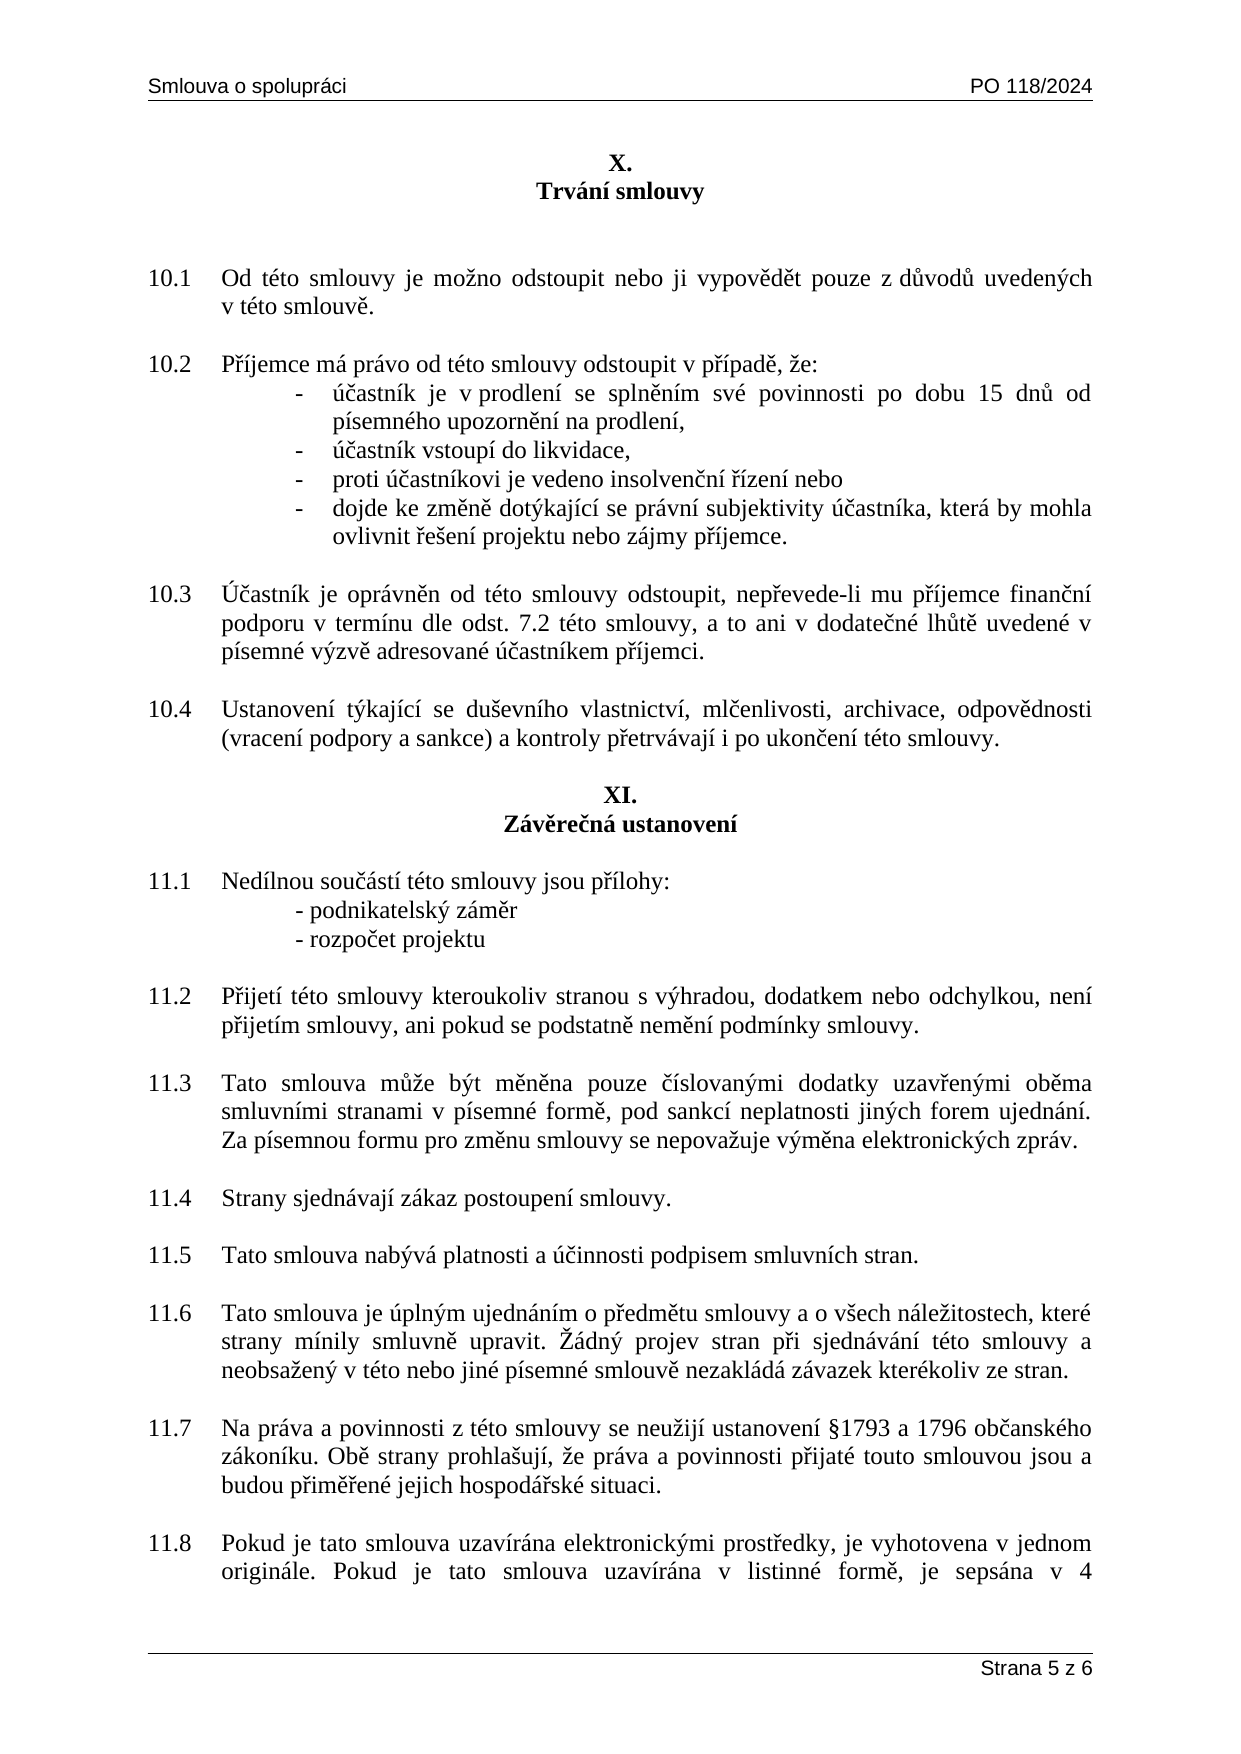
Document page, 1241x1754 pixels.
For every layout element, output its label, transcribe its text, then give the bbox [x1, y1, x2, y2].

text 11.5 Tato smlouva nabývá platnosti a účinnosti podpisem smluvních stran. [148, 1240, 1093, 1269]
list dojde ke změně dotýkající se právní subjektivity účastníka, která by mohla ovlivnit řešení projektu nebo zájmy příjemce. [295, 493, 1093, 550]
text 11.3 Tato smlouva může být měněna pouze číslovanými dodatky uzavřenými oběma smluvními stranami v písemné formě, pod sankcí neplatnosti jiných forem ujednání. Za písemnou formu pro změnu smlouvy se nepovažuje výměna elektronických zpráv. [148, 1068, 1093, 1154]
text 10.4 Ustanovení týkající se duševního vlastnictví, mlčenlivosti, archivace, odpovědnosti (vracení podpory a sankce) a kontroly přetrvávají i po ukončení této smlouvy. [148, 694, 1093, 751]
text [148, 1528, 1093, 1585]
text 10.1 Od této smlouvy je možno odstoupit nebo ji vypovědět pouze z důvodů uvedených v této smlouvě. [148, 263, 1093, 320]
text - podnikatelský záměr [221, 895, 1093, 924]
text 11.6 Tato smlouva je úplným ujednáním o předmětu smlouvy a o všech náležitostech, které strany mínily smluvně upravit. Žádný projev stran při sjednávání této smlouvy a neobsažený v této nebo jiné písemné smlouvě nezakládá závazek kterékoliv ze stran. [148, 1298, 1093, 1384]
list proti účastníkovi je vedeno insolvenční řízení nebo [295, 464, 1093, 493]
text Závěrečná ustanovení [148, 809, 1093, 838]
text X. [148, 148, 1093, 176]
text Trvání smlouvy [148, 176, 1093, 205]
text 11.2 Přijetí této smlouvy kteroukoliv stranou s výhradou, dodatkem nebo odchylkou, není přijetím smlouvy, ani pokud se podstatně nemění podmínky smlouvy. [148, 981, 1093, 1039]
text 10.3 Účastník je oprávněn od této smlouvy odstoupit, nepřevede-li mu příjemce finanční podporu v termínu dle odst. 7.2 této smlouvy, a to ani v dodatečné lhůtě uvedené v písemné výzvě adresované účastníkem příjemci. [148, 579, 1093, 665]
text - účastník je v prodlení se splněním své povinnosti po dobu 15 dnů od písemného upozornění na prodlení, [295, 378, 1093, 435]
text XI. [148, 780, 1093, 809]
text - rozpočet projektu [221, 924, 1093, 953]
text 11.7 Na práva a povinnosti z této smlouvy se neužijí ustanovení §1793 a 1796 občanského zákoníku. Obě strany prohlašují, že práva a povinnosti přijaté touto smlouvou jsou a budou přiměřené jejich hospodářské situaci. [148, 1413, 1093, 1499]
text 11.1 Nedílnou součástí této smlouvy jsou přílohy: [148, 866, 1093, 895]
text 11.4 Strany sjednávají zákaz postoupení smlouvy. [148, 1183, 1093, 1211]
text 10.2 Příjemce má právo od této smlouvy odstoupit v případě, že: [148, 349, 1093, 378]
list účastník vstoupí do likvidace, [295, 435, 1093, 464]
